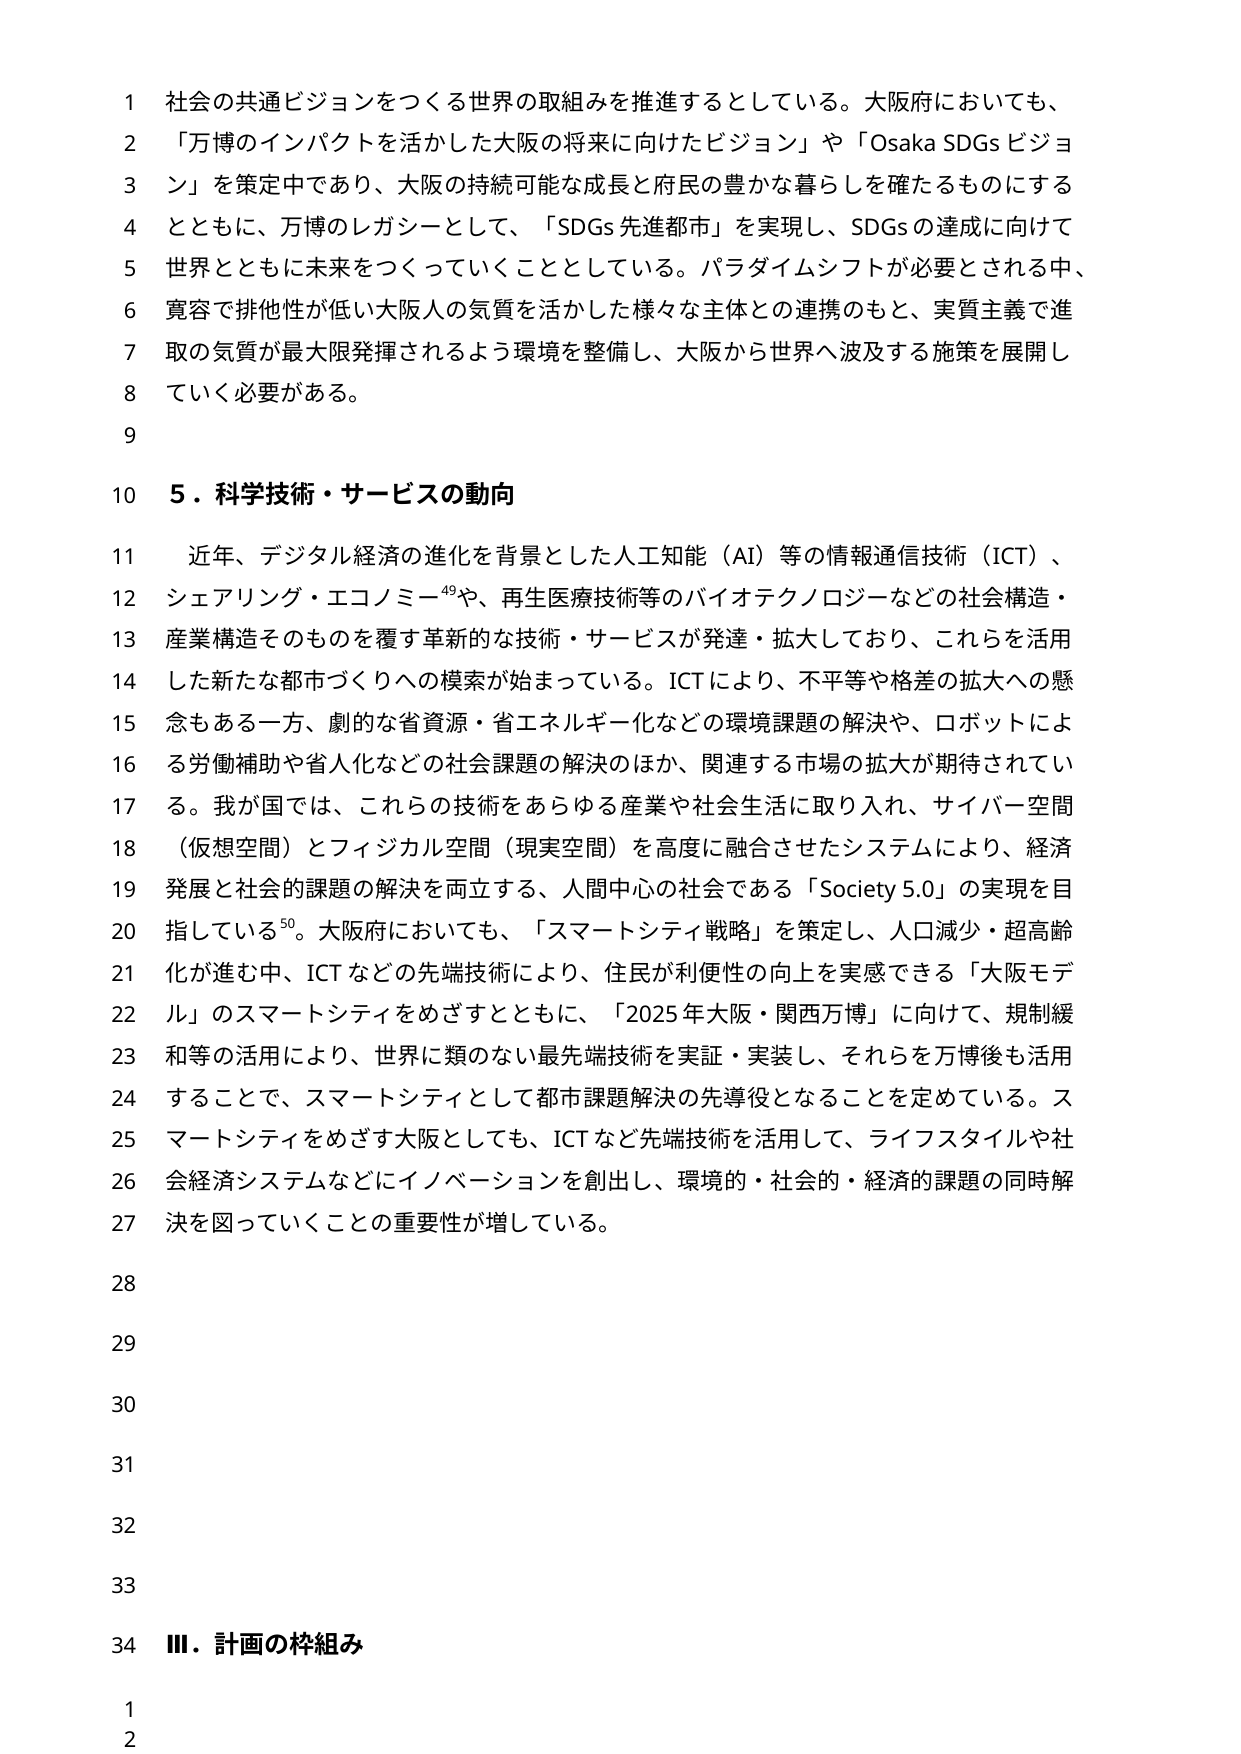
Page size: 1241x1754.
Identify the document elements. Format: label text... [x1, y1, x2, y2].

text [165, 77, 1075, 410]
text ５．科学技術・サービスの動向 [165, 471, 1075, 512]
text 近年、デジタル経済の進化を背景とした人工知能（AI）等の情報通信技術（ICT）、シェアリング・エコノミーや、再生医療技術等のバイオテクノロジーなどの社会構造・産業構造そのものを覆す革新的な技術・サービスが発達・拡大しており、これらを活用した新たな都市づくりへの模索が始まっている。ICTにより、不平等や格差の拡大への懸念もある一方、劇的な省資源・省エネルギー化などの環境課題の解決や、ロボットによる労働補助や省人化などの社会課題の解決のほか、関連する市場の拡大が期待されている。我が国では、これらの技術をあらゆる産業や社会生活に取り入れ、サイバー空間（仮想空間）とフィジカル空間（現実空間）を高度に融合させたシステムにより、経済発展と社会的課題の解決を両立する、人間中心の社会である「Society 5.0」の実現を目指している。大阪府においても、「スマートシティ戦略」を策定し、人口減少・超高齢化が進む中、ICTなどの先端技術により、住民が利便性の向上を実感できる「大阪モデル」のスマートシティをめざすとともに、「2025年大阪・関西万博」に向けて、規制緩和等の活用により、世界に類のない最先端技術を実証・実装し、それらを万博後も活用することで、スマートシティとして都市課題解決の先導役となることを定めている。スマートシティをめざす大阪としても、ICTなど先端技術を活用して、ライフスタイルや社会経済システムなどにイノベーションを創出し、環境的・社会的・経済的課題の同時解決を図っていくことの重要性が増している。 [165, 531, 1075, 1239]
text Ⅲ．計画の枠組み [165, 1621, 1075, 1662]
